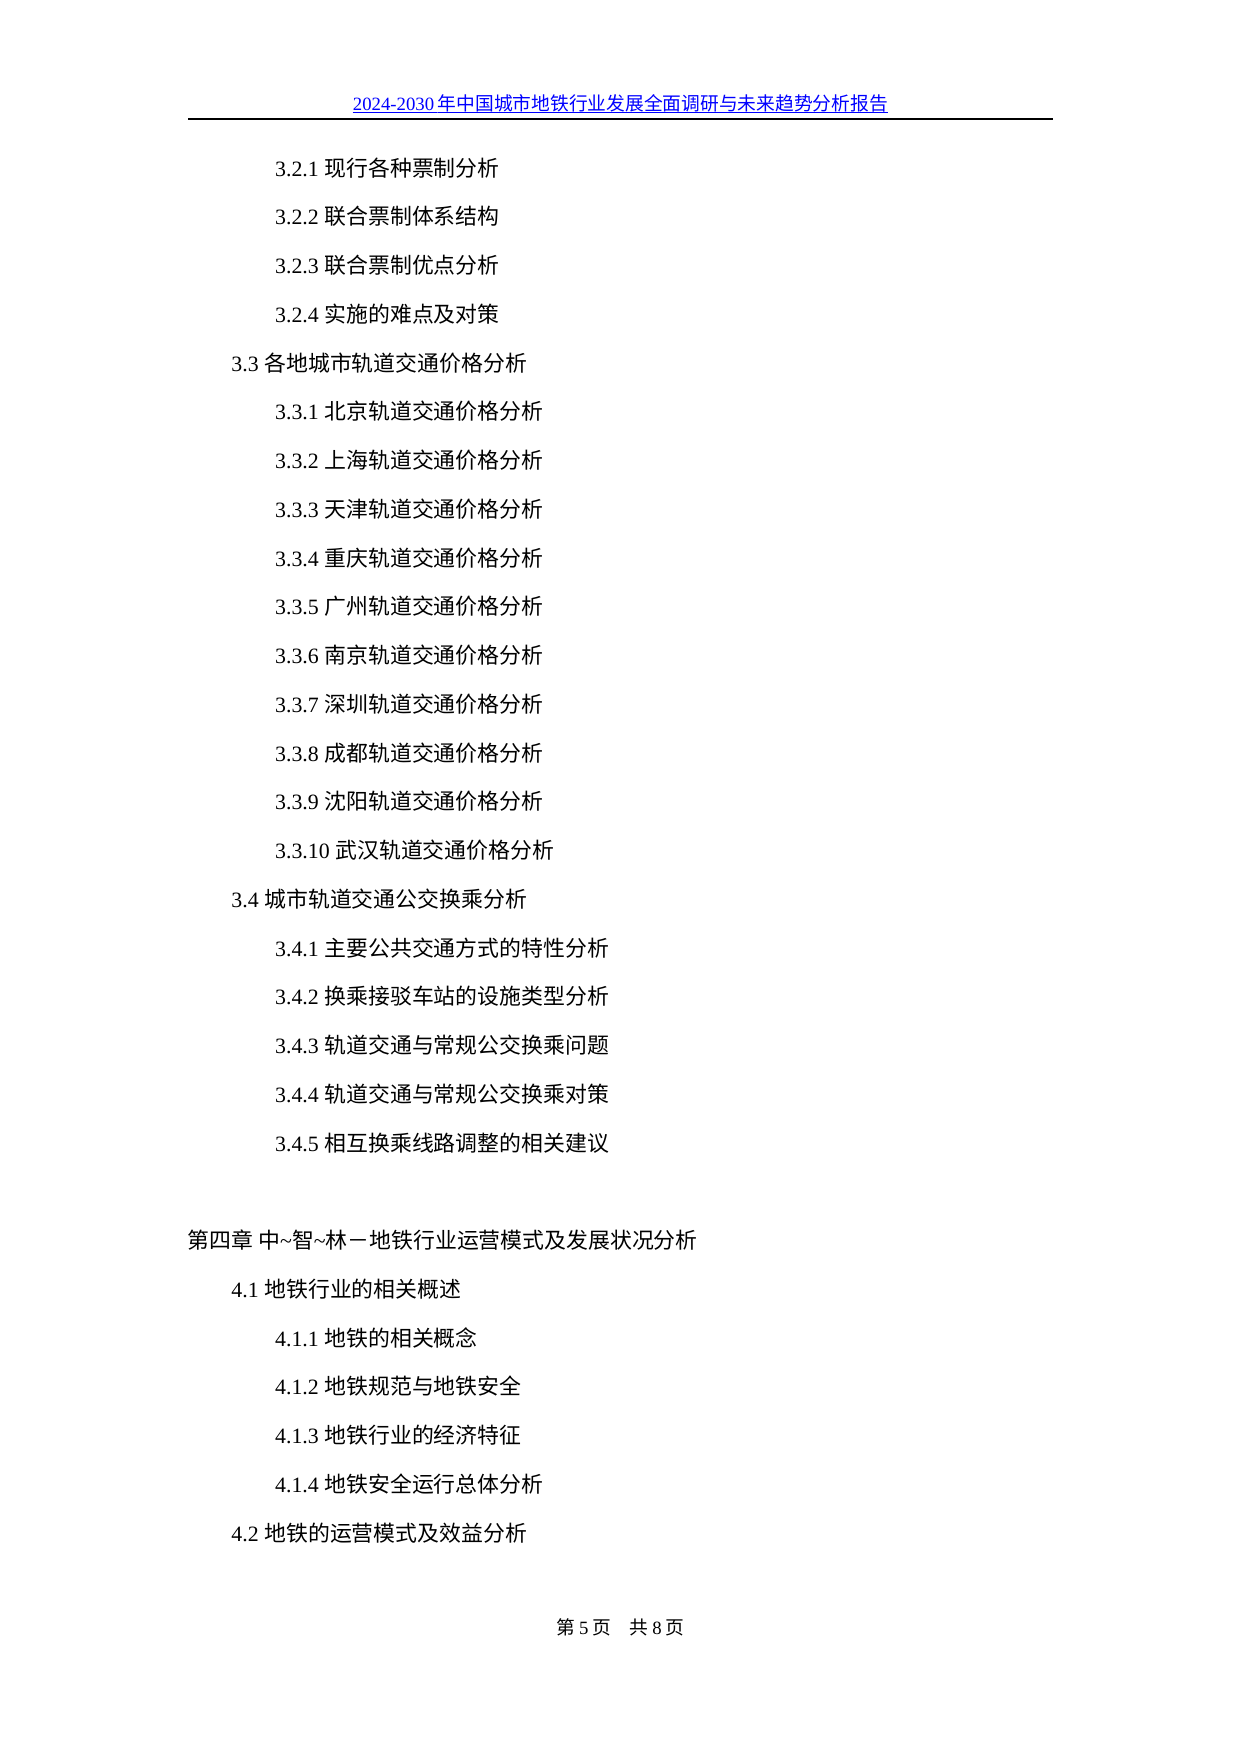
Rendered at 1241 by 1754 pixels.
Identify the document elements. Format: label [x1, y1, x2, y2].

text [187, 150, 1053, 1548]
